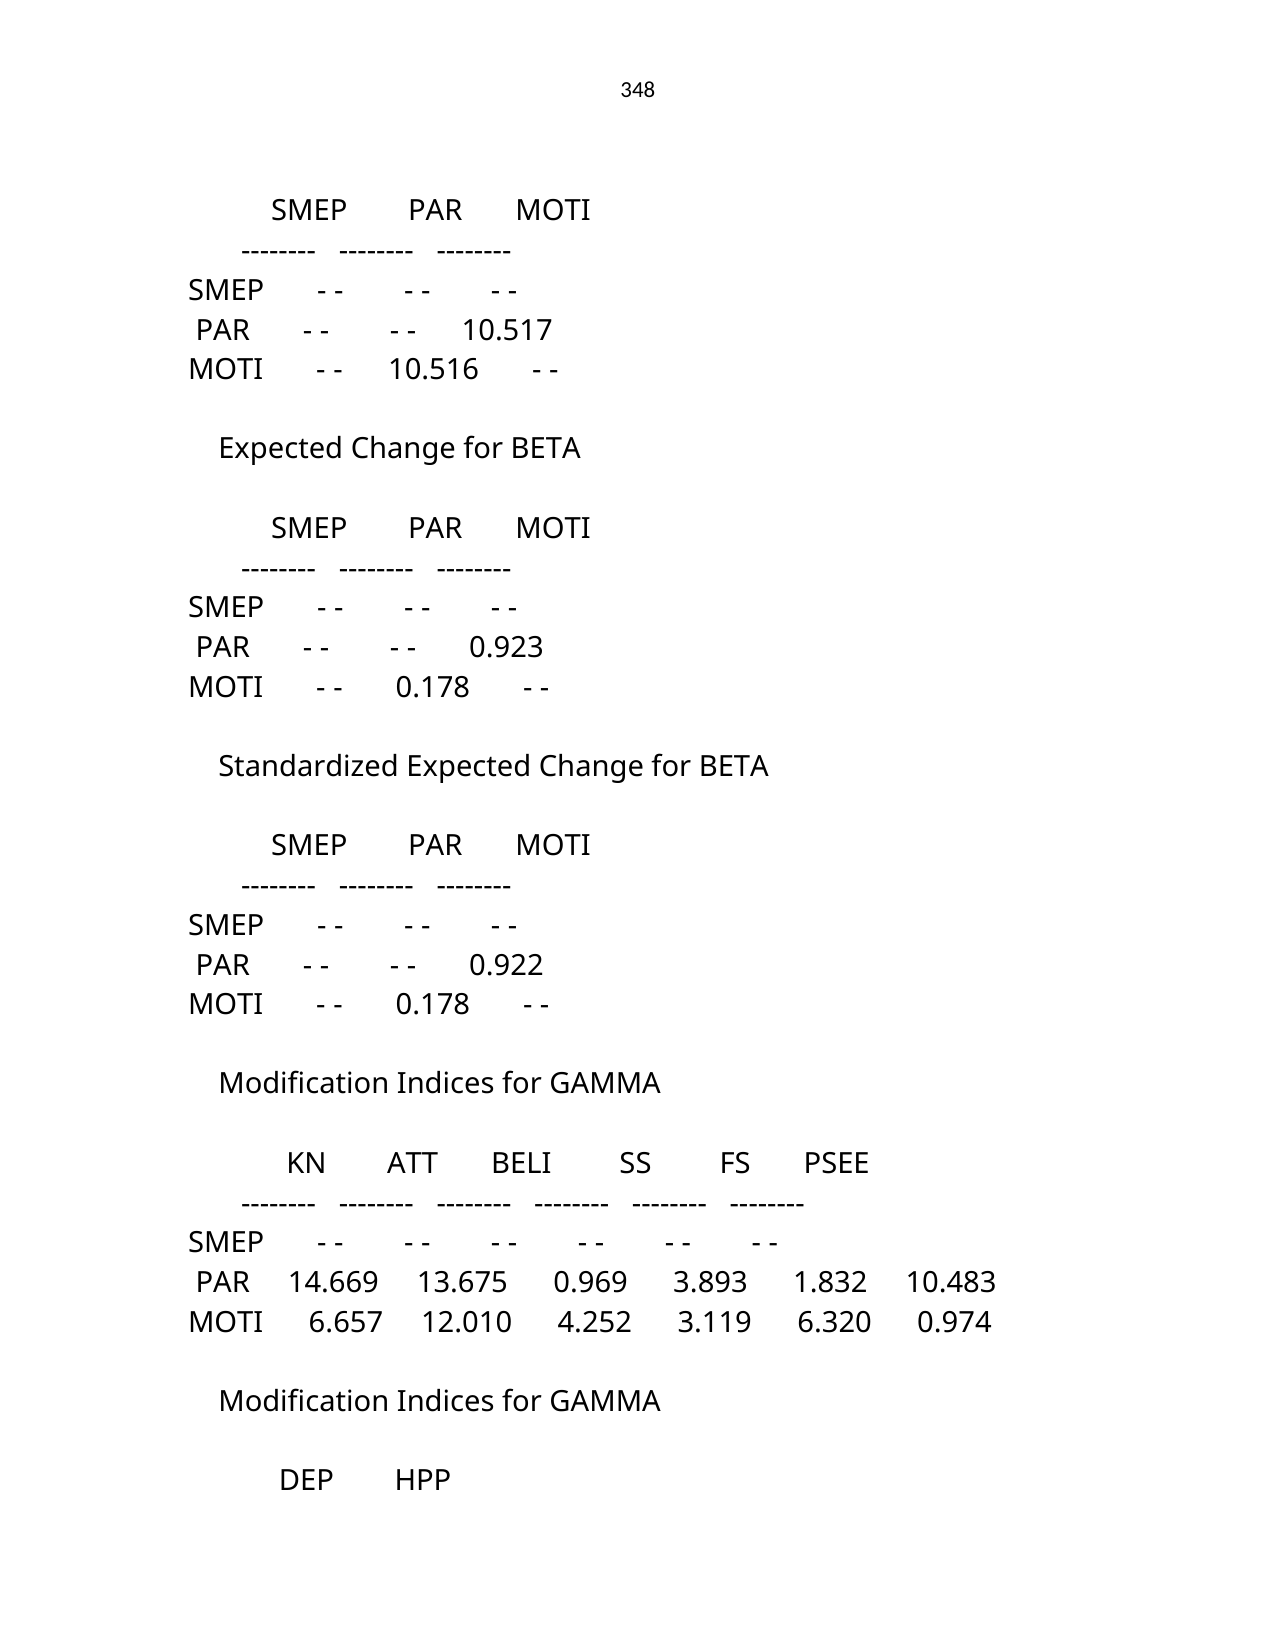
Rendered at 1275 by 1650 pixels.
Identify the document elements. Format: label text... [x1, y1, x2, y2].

text MOTI - - 10.516 - - [150, 348, 1125, 388]
text KN ATT BELI SS FS PSEE [150, 1142, 1125, 1182]
text PAR - - - - 10.517 [150, 309, 1125, 348]
text SMEP PAR MOTI [150, 507, 1125, 547]
text MOTI - - 0.178 - - [150, 983, 1125, 1023]
text PAR - - - - 0.922 [150, 944, 1125, 983]
text SMEP - - - - - - [150, 904, 1125, 944]
text Modification Indices for GAMMA [150, 1380, 1125, 1420]
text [150, 1182, 1125, 1222]
text SMEP - - - - - - [150, 587, 1125, 626]
text Expected Change for BETA [150, 428, 1125, 467]
text PAR 14.669 13.675 0.969 3.893 1.832 10.483 [150, 1261, 1125, 1301]
text -------- -------- -------- [150, 547, 1125, 587]
text PAR - - - - 0.923 [150, 626, 1125, 666]
text MOTI 6.657 12.010 4.252 3.119 6.320 0.974 [150, 1301, 1125, 1341]
text MOTI - - 0.178 - - [150, 666, 1125, 706]
text Modification Indices for GAMMA [150, 1063, 1125, 1102]
text -------- -------- -------- [150, 864, 1125, 904]
text DEP HPP [150, 1460, 1125, 1499]
text -------- -------- -------- [150, 229, 1125, 269]
text SMEP PAR MOTI [150, 825, 1125, 864]
text Standardized Expected Change for BETA [150, 745, 1125, 785]
text SMEP - - - - - - - - - - - - [150, 1222, 1125, 1261]
text SMEP PAR MOTI [150, 190, 1125, 229]
text SMEP - - - - - - [150, 269, 1125, 309]
